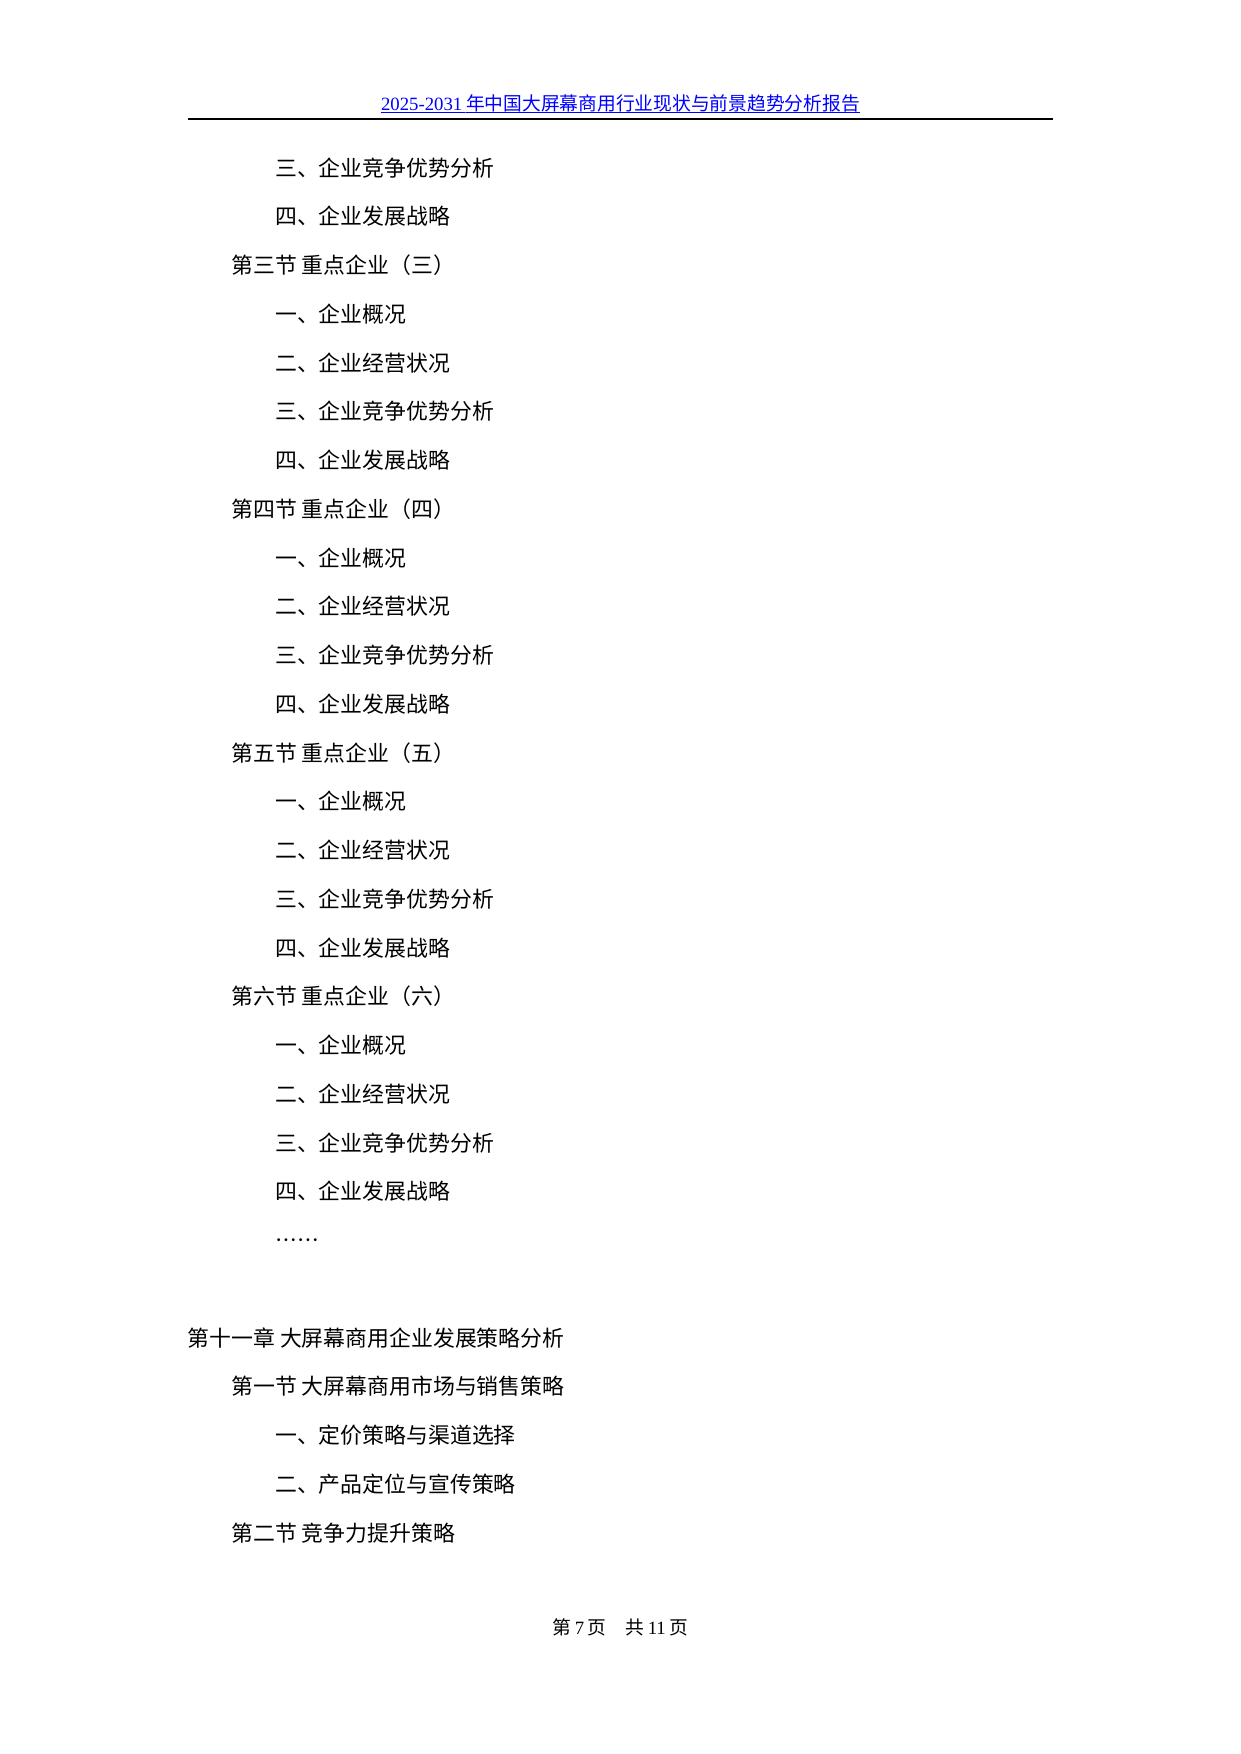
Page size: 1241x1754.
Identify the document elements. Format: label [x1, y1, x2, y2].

text [187, 150, 1053, 1548]
